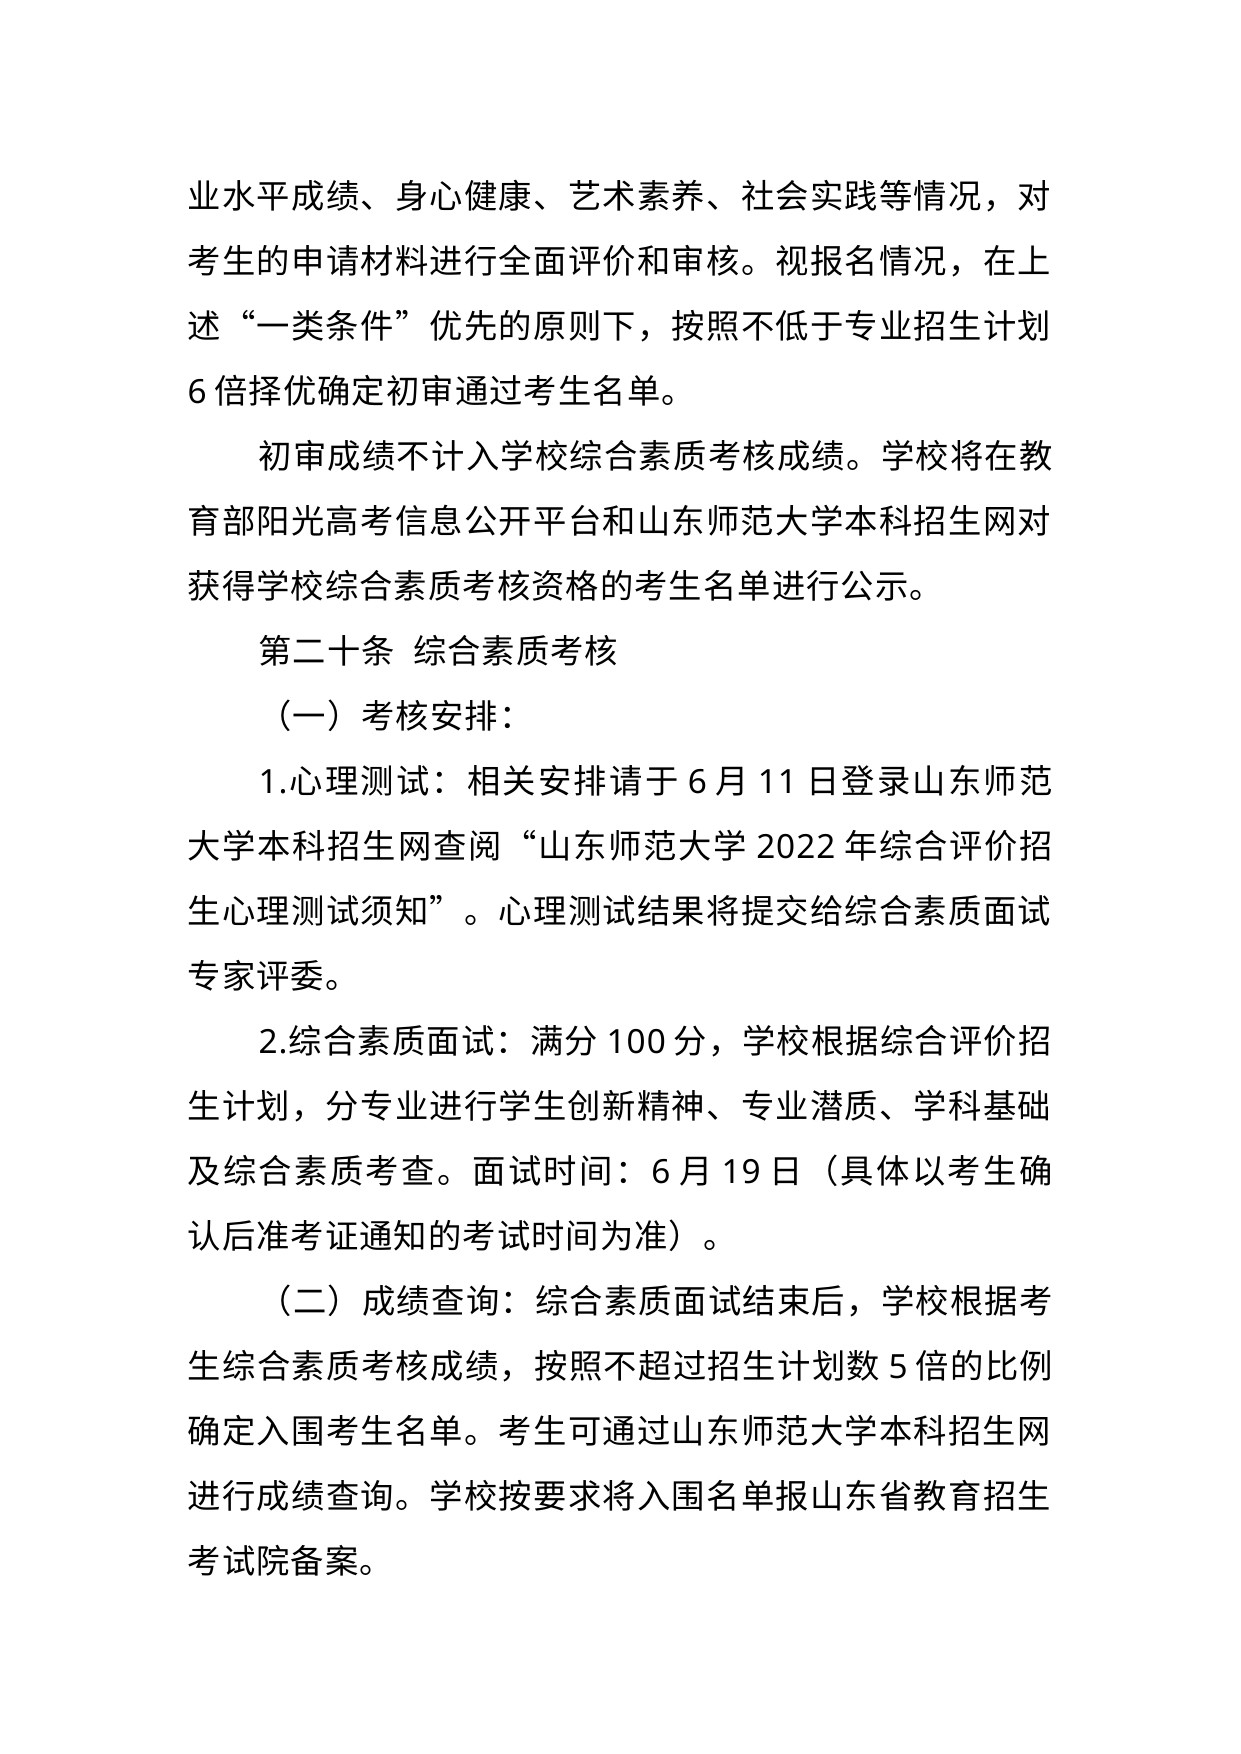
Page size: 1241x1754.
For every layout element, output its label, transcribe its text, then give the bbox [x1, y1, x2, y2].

text （一）考核安排： [187, 682, 1053, 747]
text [187, 162, 1053, 422]
text （二）成绩查询：综合素质面试结束后，学校根据考生综合素质考核成绩，按照不超过招生计划数5倍的比例确定入围考生名单。考生可通过山东师范大学本科招生网进行成绩查询。学校按要求将入围名单报山东省教育招生考试院备案。 [187, 1267, 1053, 1592]
text 初审成绩不计入学校综合素质考核成绩。学校将在教育部阳光高考信息公开平台和山东师范大学本科招生网对获得学校综合素质考核资格的考生名单进行公示。 [187, 422, 1053, 617]
text 2.综合素质面试：满分100分，学校根据综合评价招生计划，分专业进行学生创新精神、专业潜质、学科基础及综合素质考查。面试时间：6月19日（具体以考生确认后准考证通知的考试时间为准）。 [187, 1007, 1053, 1267]
text 1.心理测试：相关安排请于6月11日登录山东师范大学本科招生网查阅“山东师范大学2022年综合评价招生心理测试须知”。心理测试结果将提交给综合素质面试专家评委。 [187, 747, 1053, 1007]
text 第二十条 综合素质考核 [187, 617, 1053, 682]
